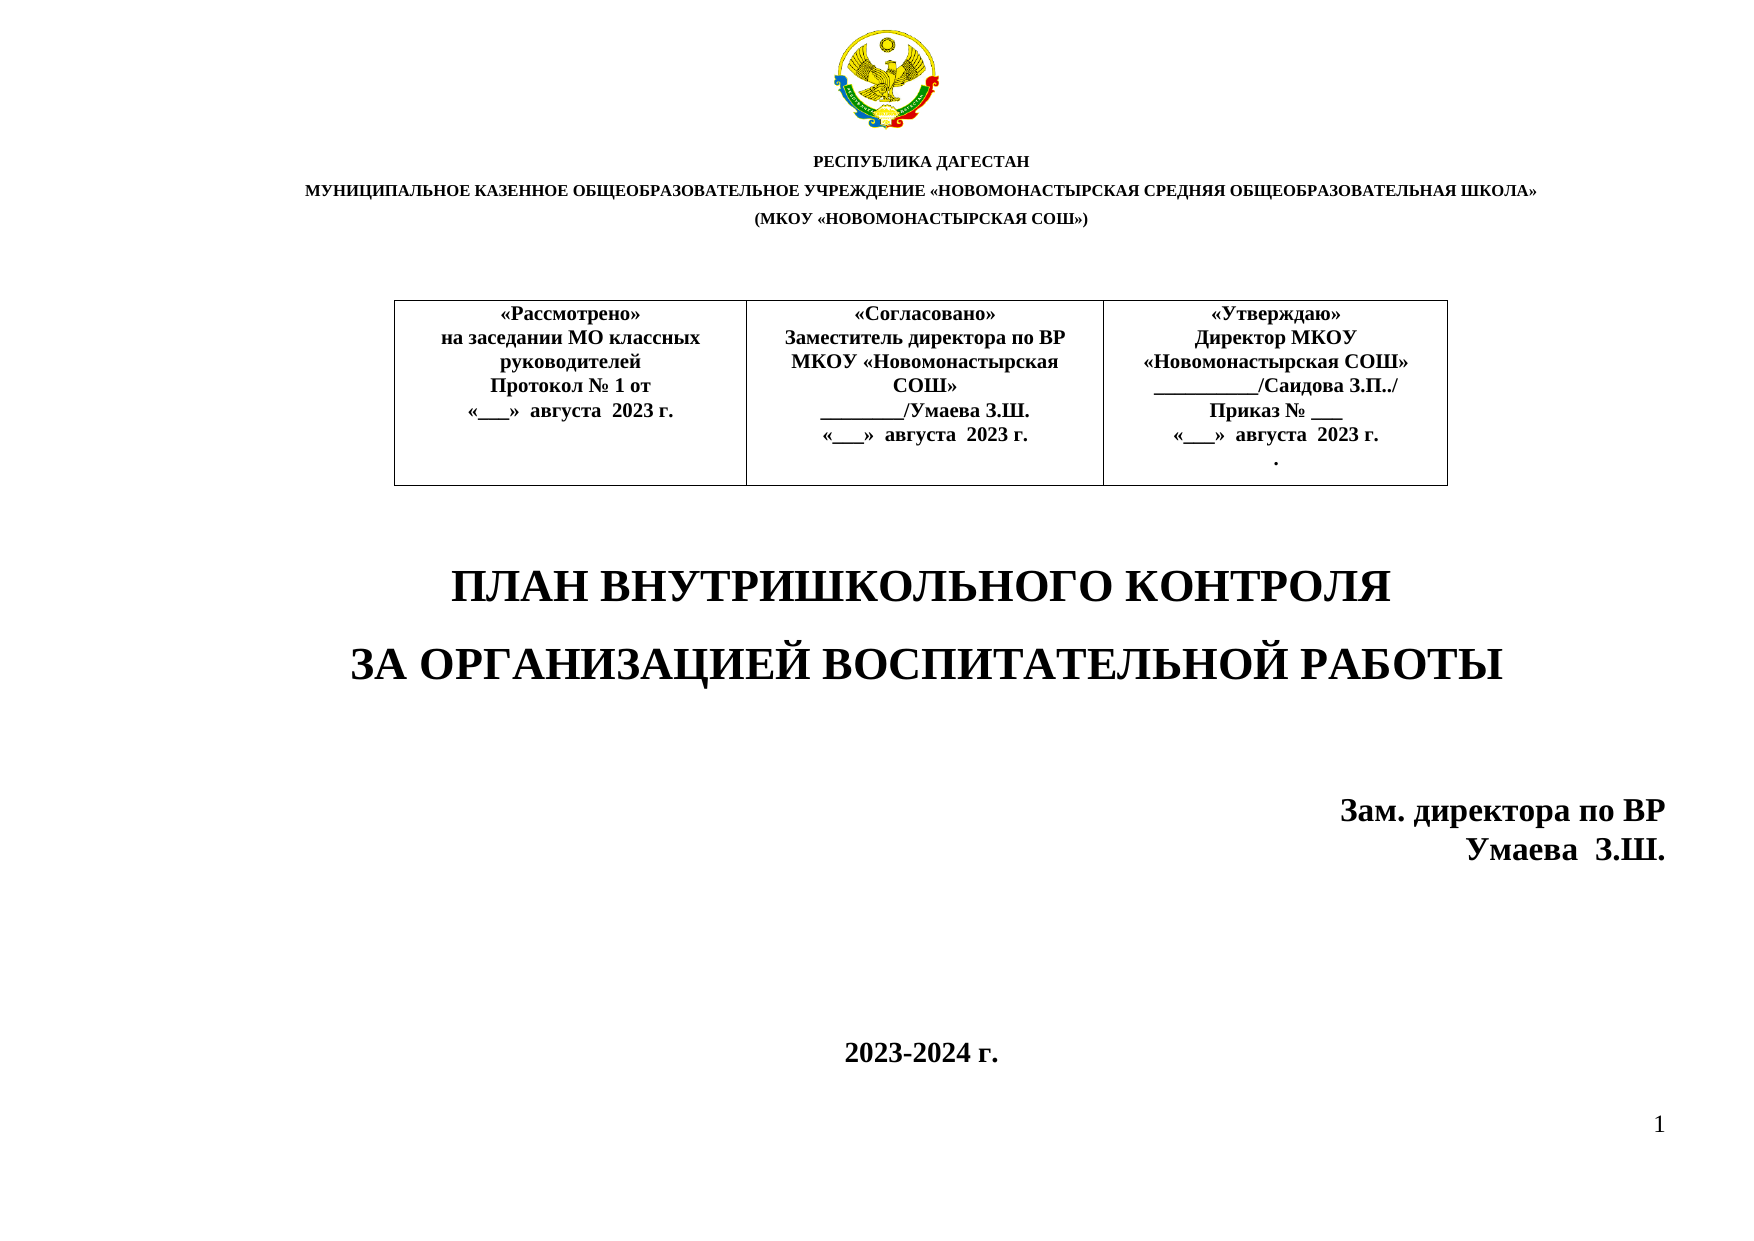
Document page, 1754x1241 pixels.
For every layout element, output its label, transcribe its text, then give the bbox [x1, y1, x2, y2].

table_header «Рассмотрено» на заседании МО классных руководителей Протокол № 1 от «___» августа 2023 г. [395, 301, 746, 484]
title Умаева З.Ш. [177, 829, 1665, 867]
table_header «Согласовано» Заместитель директора по ВР МКОУ «Новомонастырская СОШ» ________/Умаева З.Ш. «___» августа 2023 г. [747, 301, 1103, 484]
picture [828, 25, 943, 133]
title ЗА ОРГАНИЗАЦИЕЙ ВОСПИТАТЕЛЬНОЙ РАБОТЫ [177, 636, 1665, 689]
text МУНИЦИПАЛЬНОЕ КАЗЕННОЕ ОБЩЕОБРАЗОВАТЕЛЬНОЕ УЧРЕЖДЕНИЕ «НОВОМОНАСТЫРСКАЯ СРЕДНЯЯ ОБЩЕОБРАЗОВАТЕЛЬНАЯ ШКОЛА» [177, 180, 1665, 199]
text (МКОУ «НОВОМОНАСТЫРСКАЯ СОШ») [177, 209, 1665, 228]
title Зам. директора по ВР [177, 791, 1665, 829]
text РЕСПУБЛИКА ДАГЕСТАН [177, 152, 1665, 171]
title ПЛАН ВНУТРИШКОЛЬНОГО КОНТРОЛЯ [177, 558, 1665, 611]
text 2023-2024 г. [177, 1035, 1665, 1068]
table_header «Утверждаю» Директор МКОУ «Новомонастырская СОШ» __________/Саидова З.П../ Приказ № ___ «___» августа 2023 г. . [1104, 301, 1447, 484]
